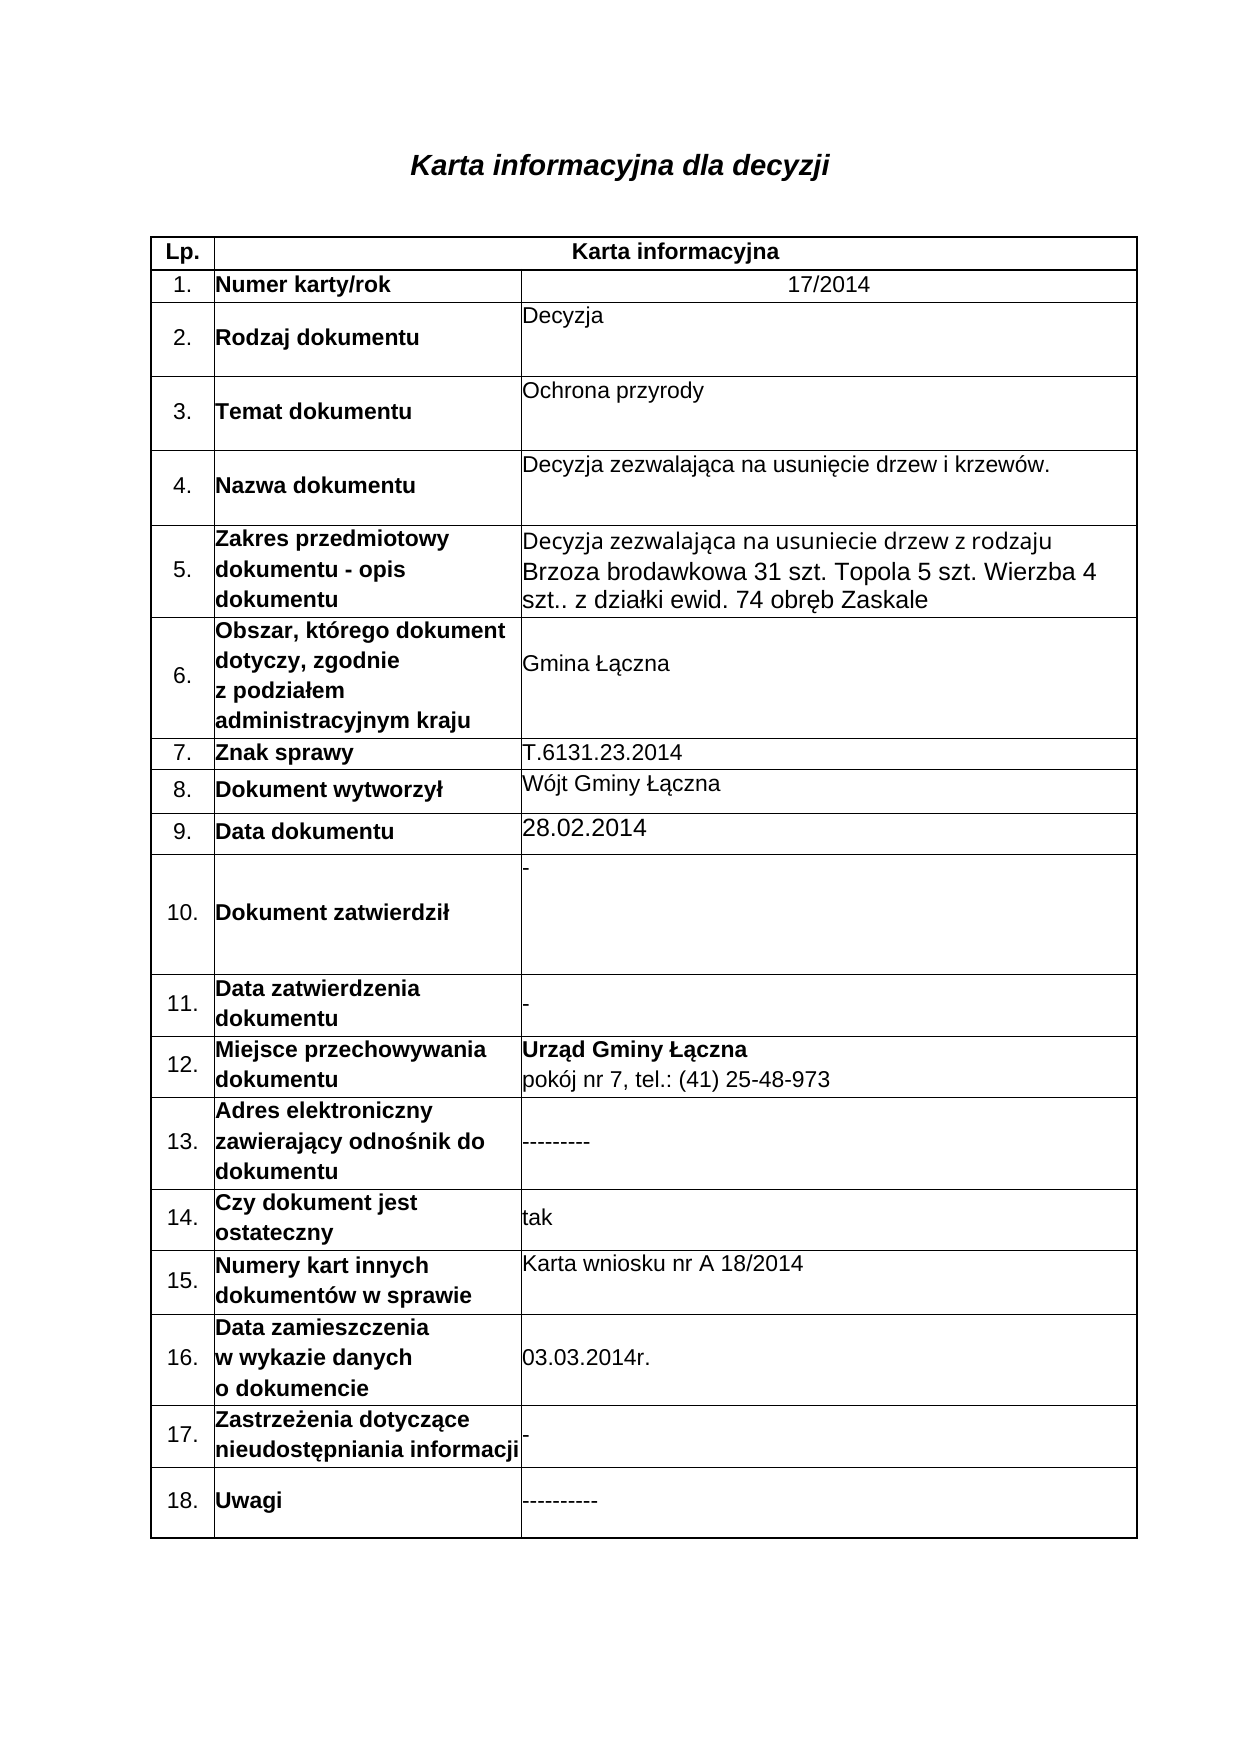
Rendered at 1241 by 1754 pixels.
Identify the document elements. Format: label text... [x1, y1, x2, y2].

table_cell ---------- [522, 1468, 1136, 1537]
table_cell 5. [152, 526, 214, 616]
table_cell 11. [152, 975, 214, 1036]
table_cell Temat dokumentu [215, 377, 521, 450]
table_cell 3. [152, 377, 214, 450]
table_cell - [522, 855, 1136, 974]
table_cell Urząd Gminy Łączna pokój nr 7, tel.: (41) 25-48-973 [522, 1037, 1136, 1097]
table_header Karta informacyjna [215, 238, 1136, 269]
table_cell 17. [152, 1406, 214, 1467]
table_cell Znak sprawy [215, 739, 521, 769]
table_cell Dokument wytworzył [215, 770, 521, 813]
table_cell 1. [152, 271, 214, 302]
table_cell 8. [152, 770, 214, 813]
table_header Lp. [152, 238, 214, 269]
table_cell Ochrona przyrody [522, 377, 1136, 450]
table_cell 9. [152, 814, 214, 853]
table_cell 6. [152, 618, 214, 738]
table_cell Data zamieszczenia w wykazie danych o dokumencie [215, 1315, 521, 1405]
table_cell Gmina Łączna [522, 618, 1136, 738]
table_cell Miejsce przechowywania dokumentu [215, 1037, 521, 1097]
table_cell --------- [522, 1098, 1136, 1188]
table_cell Data zatwierdzenia dokumentu [215, 975, 521, 1036]
table_cell 4. [152, 451, 214, 525]
table_cell 28.02.2014 [522, 814, 1136, 853]
table_cell - [522, 1406, 1136, 1467]
table_cell 03.03.2014r. [522, 1315, 1136, 1405]
table_cell 2. [152, 303, 214, 376]
table_cell 16. [152, 1315, 214, 1405]
table_cell tak [522, 1190, 1136, 1250]
table_cell Nazwa dokumentu [215, 451, 521, 525]
table_cell Zakres przedmiotowy dokumentu - opis dokumentu [215, 526, 521, 616]
table_cell Uwagi [215, 1468, 521, 1537]
table_cell Obszar, którego dokument dotyczy, zgodnie z podziałem administracyjnym kraju [215, 618, 521, 738]
table_cell Data dokumentu [215, 814, 521, 853]
table_cell 12. [152, 1037, 214, 1097]
table_cell Zastrzeżenia dotyczące nieudostępniania informacji [215, 1406, 521, 1467]
table_cell 13. [152, 1098, 214, 1188]
table_cell Decyzja [522, 303, 1136, 376]
text Karta informacyjna dla decyzji [148, 148, 1093, 181]
table_cell Numery kart innych dokumentów w sprawie [215, 1251, 521, 1314]
table_cell Czy dokument jest ostateczny [215, 1190, 521, 1250]
table_cell Decyzja zezwalająca na usuniecie drzew z rodzaju Brzoza brodawkowa 31 szt. Topola 5 szt. Wierzba 4 szt.. z działki ewid. 74 obręb Zaskale [522, 526, 1136, 616]
table_cell Rodzaj dokumentu [215, 303, 521, 376]
table_cell Dokument zatwierdził [215, 855, 521, 974]
table_cell 14. [152, 1190, 214, 1250]
table_cell 18. [152, 1468, 214, 1537]
table_cell - [522, 975, 1136, 1036]
table_cell Karta wniosku nr A 18/2014 [522, 1251, 1136, 1314]
table_cell T.6131.23.2014 [522, 739, 1136, 769]
table_cell 10. [152, 855, 214, 974]
table_cell Decyzja zezwalająca na usunięcie drzew i krzewów. [522, 451, 1136, 525]
table_cell Wójt Gminy Łączna [522, 770, 1136, 813]
table_cell Numer karty/rok [215, 271, 521, 302]
table_cell 17/2014 [522, 271, 1136, 302]
table_cell Adres elektroniczny zawierający odnośnik do dokumentu [215, 1098, 521, 1188]
table_cell 15. [152, 1251, 214, 1314]
table_cell 7. [152, 739, 214, 769]
